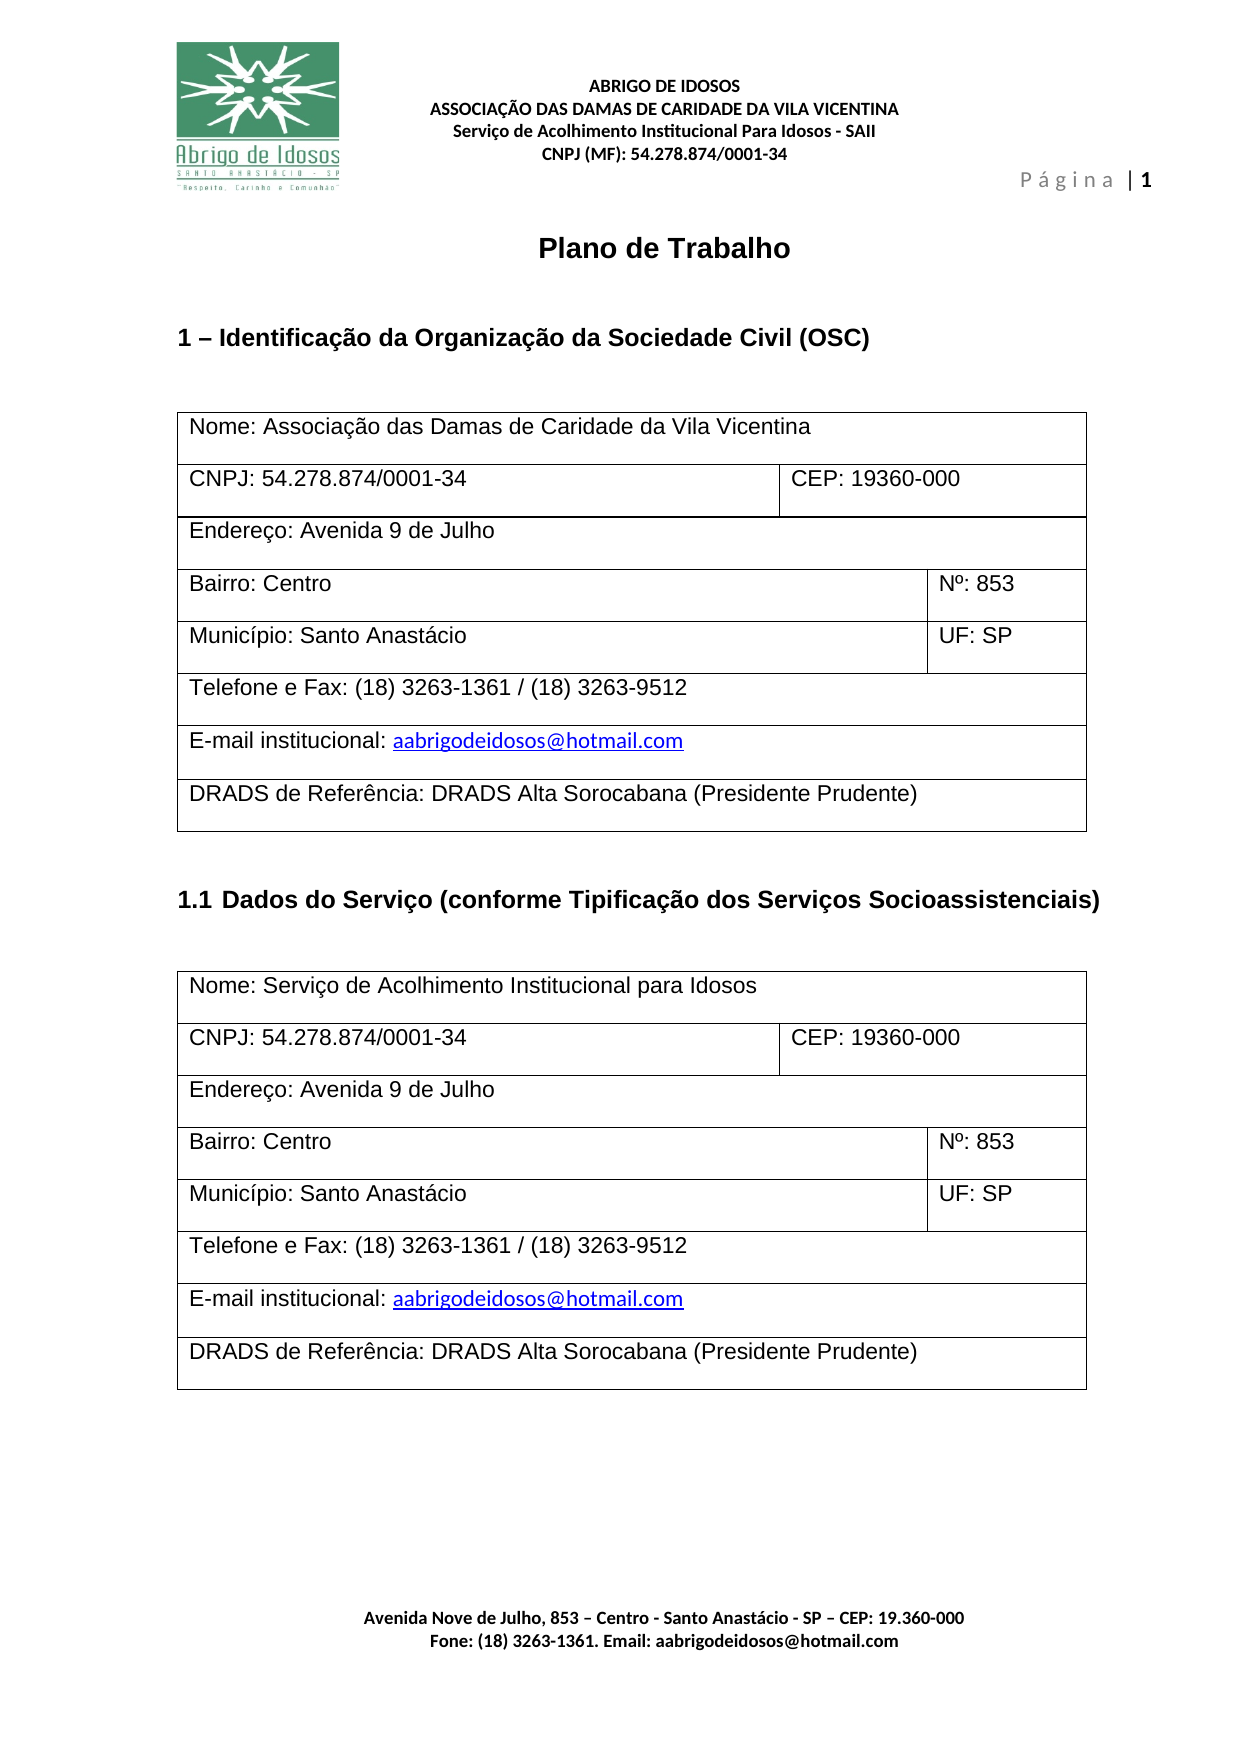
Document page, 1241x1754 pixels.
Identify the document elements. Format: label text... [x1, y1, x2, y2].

table_cell E-mail institucional: aabrigodeidosos@hotmail.com [178, 1284, 1086, 1337]
table_cell CNPJ: 54.278.874/0001-34 [178, 465, 779, 516]
table_cell DRADS de Referência: DRADS Alta Sorocabana (Presidente Prudente) [178, 1338, 1086, 1389]
table_cell Nº: 853 [928, 570, 1086, 621]
table_cell Município: Santo Anastácio [178, 622, 927, 673]
table_cell Bairro: Centro [178, 1128, 927, 1179]
subtitle Dados do Serviço (conforme Tipificação dos Serviços Socioassistenciais) [177, 884, 1152, 913]
table_cell Município: Santo Anastácio [178, 1180, 927, 1231]
table_cell CEP: 19360-000 [780, 465, 1086, 516]
table_cell DRADS de Referência: DRADS Alta Sorocabana (Presidente Prudente) [178, 780, 1086, 831]
text 1 – Identificação da Organização da Sociedade Civil (OSC) [177, 323, 1152, 352]
table_cell CEP: 19360-000 [780, 1024, 1086, 1075]
table_cell CNPJ: 54.278.874/0001-34 [178, 1024, 779, 1075]
table_cell E-mail institucional: aabrigodeidosos@hotmail.com [178, 726, 1086, 778]
table_cell UF: SP [928, 1180, 1086, 1231]
picture [176, 42, 340, 191]
table_cell Endereço: Avenida 9 de Julho [178, 518, 1086, 568]
table_header Nome: Associação das Damas de Caridade da Vila Vicentina [178, 413, 1086, 464]
table_cell Telefone e Fax: (18) 3263-1361 / (18) 3263-9512 [178, 674, 1086, 725]
table_cell Nº: 853 [928, 1128, 1086, 1179]
table_cell Endereço: Avenida 9 de Julho [178, 1076, 1086, 1127]
table_cell Bairro: Centro [178, 570, 927, 621]
table_cell Telefone e Fax: (18) 3263-1361 / (18) 3263-9512 [178, 1232, 1086, 1283]
table_cell UF: SP [928, 622, 1086, 673]
table_header Nome: Serviço de Acolhimento Institucional para Idosos [178, 972, 1086, 1023]
text Plano de Trabalho [177, 231, 1152, 264]
